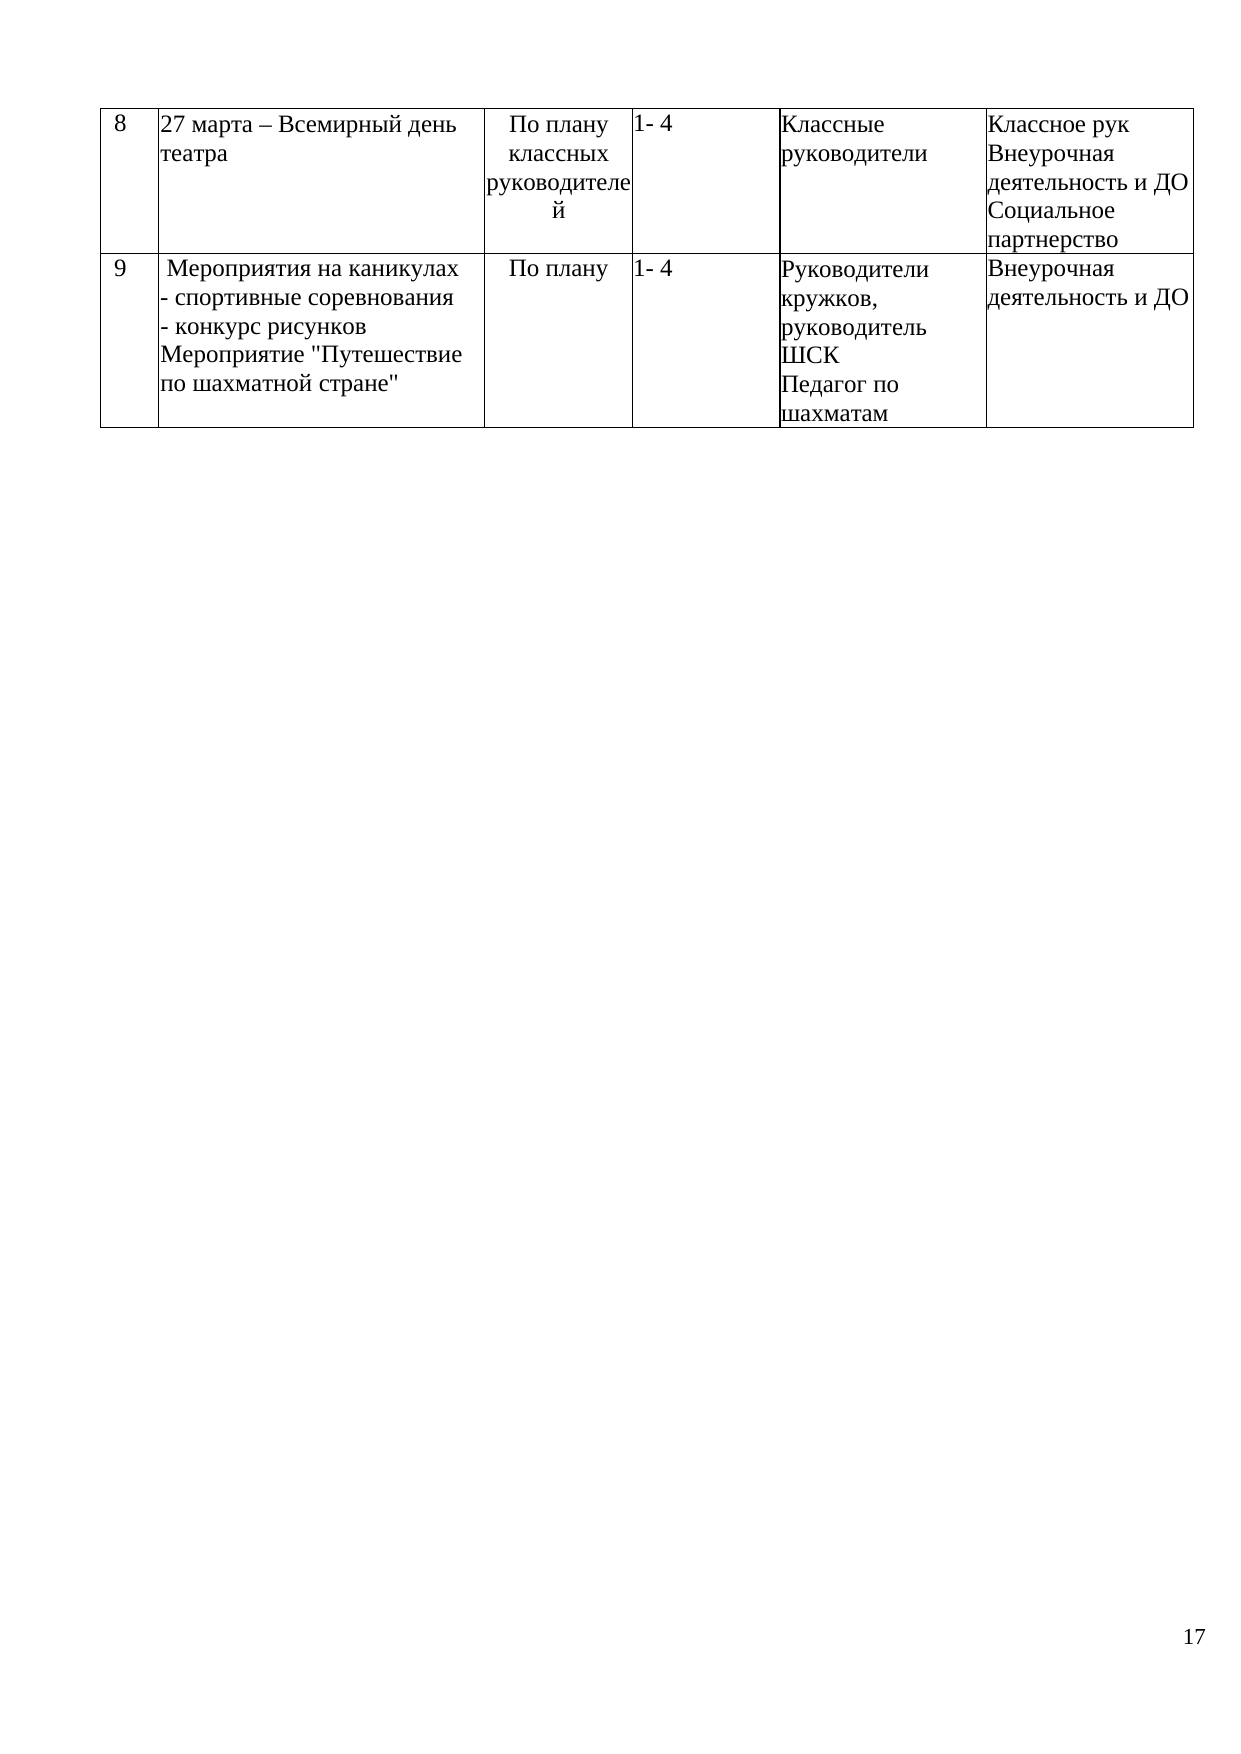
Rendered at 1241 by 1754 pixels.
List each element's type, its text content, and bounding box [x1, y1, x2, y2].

table_cell Классное рук Внеурочная деятельность и ДО Социальное партнерство [987, 109, 1193, 253]
table_cell По плану классных руководителе й [485, 109, 632, 253]
table_cell 1- 4 [633, 109, 779, 253]
table_cell 1- 4 [633, 254, 779, 427]
table_cell 8 [101, 109, 158, 253]
table_cell Руководители кружков, руководитель ШСК Педагог по шахматам [781, 254, 986, 427]
table_cell Внеурочная деятельность и ДО [987, 254, 1193, 427]
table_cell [781, 109, 986, 253]
table_cell 9 [101, 254, 158, 427]
table_cell Мероприятия на каникулах спортивные соревнования конкурс рисунков Мероприятие "Путешествие по шахматной стране" [159, 254, 484, 427]
table_cell 27 марта – Всемирный день театра [159, 109, 484, 253]
table_cell По плану [485, 254, 632, 427]
